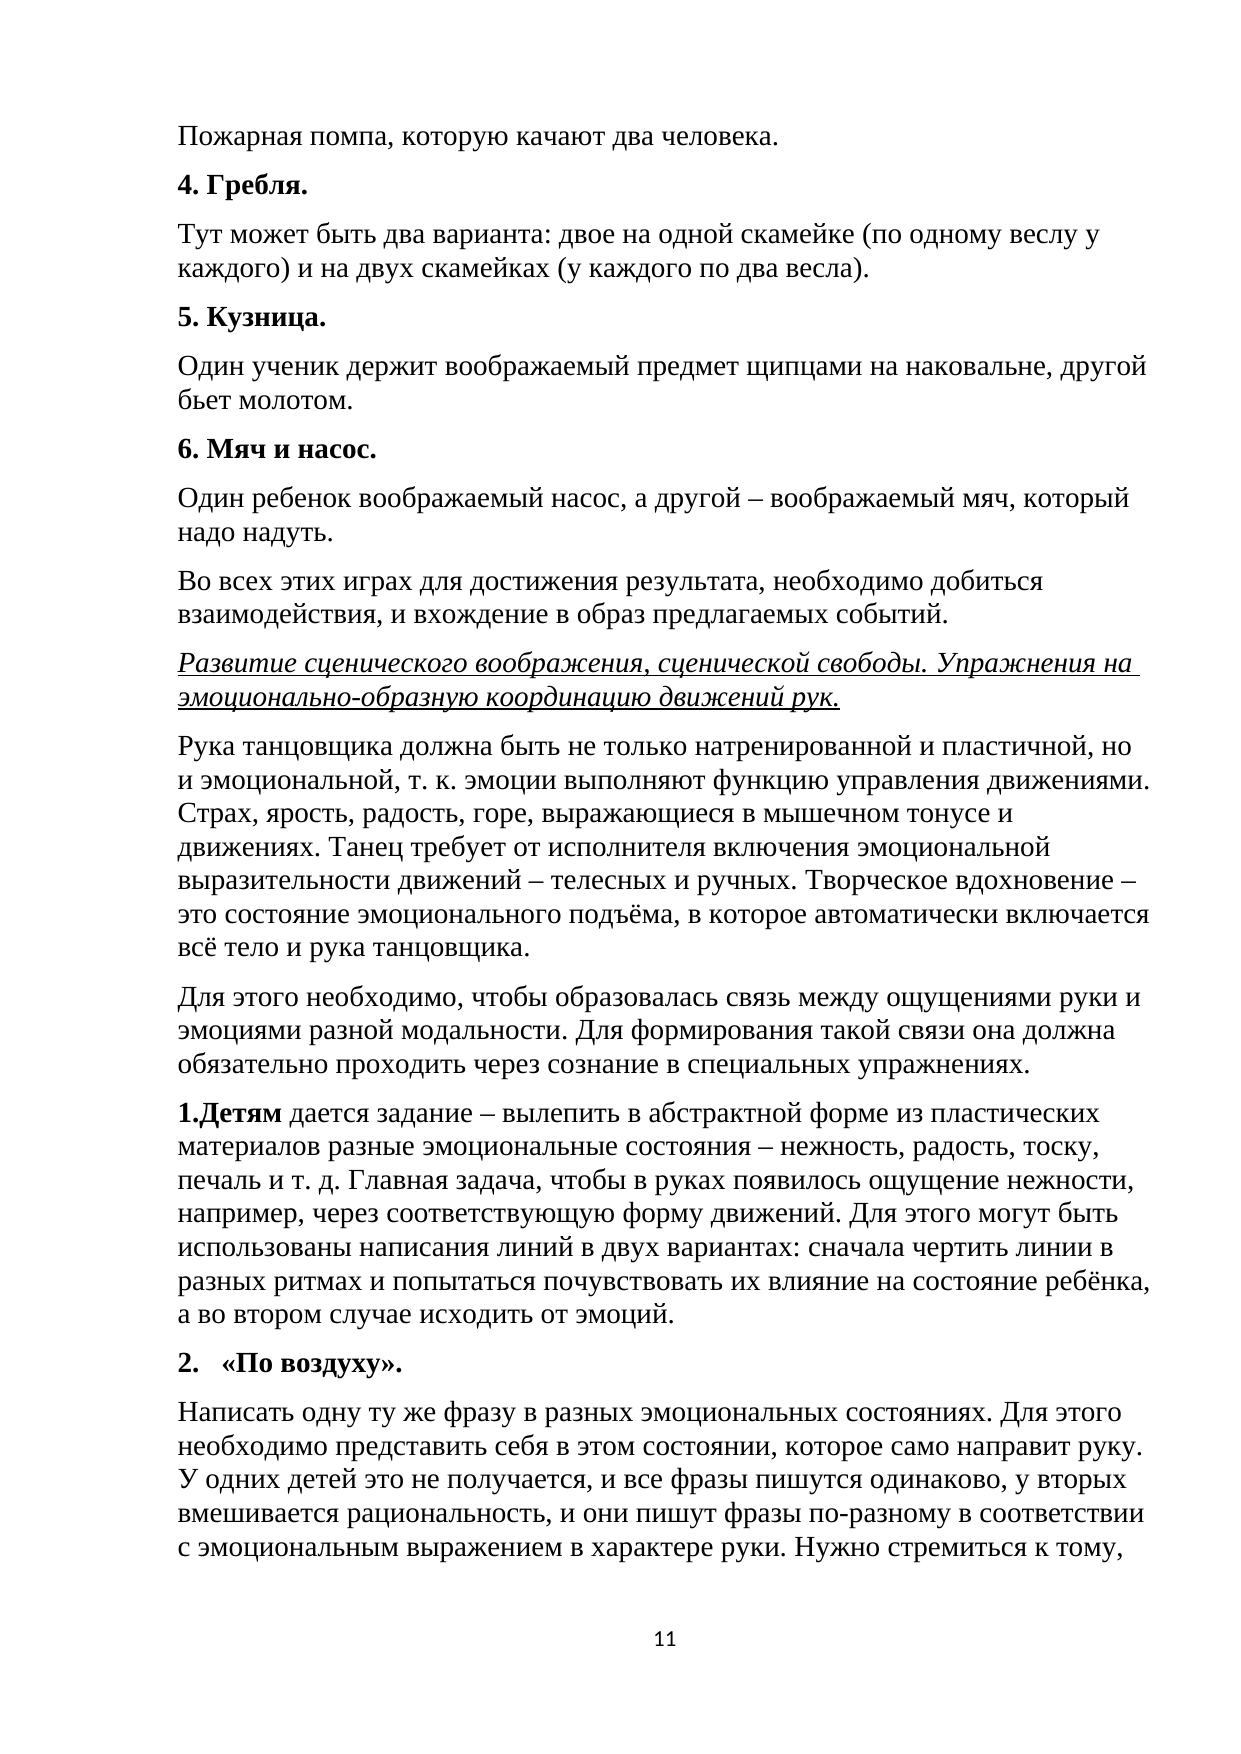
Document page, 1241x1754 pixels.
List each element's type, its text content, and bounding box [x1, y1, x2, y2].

text 6. Мяч и насос. [177, 431, 1152, 464]
text Один ребенок воображаемый насос, а другой – воображаемый мяч, который надо надуть. [177, 480, 1152, 547]
text Развитие сценического воображения, сценической свободы. Упражнения на эмоционально-образную координацию движений рук. [177, 646, 1152, 713]
text Пожарная помпа, которую качают два человека. [177, 118, 1152, 152]
text 2. «По воздуху». [177, 1345, 1152, 1379]
text Рука танцовщика должна быть не только натренированной и пластичной, но и эмоциональной, т. к. эмоции выполняют функцию управления движениями. Страх, ярость, радость, горе, выражающиеся в мышечном тонусе и движениях. Танец требует от исполнителя включения эмоциональной выразительности движений – телесных и ручных. Творческое вдохновение – это состояние эмоционального подъёма, в которое автоматически включается всё тело и рука танцовщика. [177, 728, 1152, 963]
text 5. Кузница. [177, 299, 1152, 333]
text 1.Детям дается задание – вылепить в абстрактной форме из пластических материалов разные эмоциональные состояния – нежность, радость, тоску, печаль и т. д. Главная задача, чтобы в руках появилось ощущение нежности, например, через соответствующую форму движений. Для этого могут быть использованы написания линий в двух вариантах: сначала чертить линии в разных ритмах и попытаться почувствовать их влияние на состояние ребёнка, а во втором случае исходить от эмоций. [177, 1095, 1152, 1330]
text Для этого необходимо, чтобы образовалась связь между ощущениями руки и эмоциями разной модальности. Для формирования такой связи она должна обязательно проходить через сознание в специальных упражнениях. [177, 979, 1152, 1079]
text Во всех этих играх для достижения результата, необходимо добиться взаимодействия, и вхождение в образ предлагаемых событий. [177, 563, 1152, 630]
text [177, 1394, 1152, 1562]
text Один ученик держит воображаемый предмет щипцами на наковальне, другой бьет молотом. [177, 348, 1152, 415]
text 4. Гребля. [177, 167, 1152, 201]
text Тут может быть два варианта: двое на одной скамейке (по одному веслу у каждого) и на двух скамейках (у каждого по два весла). [177, 216, 1152, 283]
